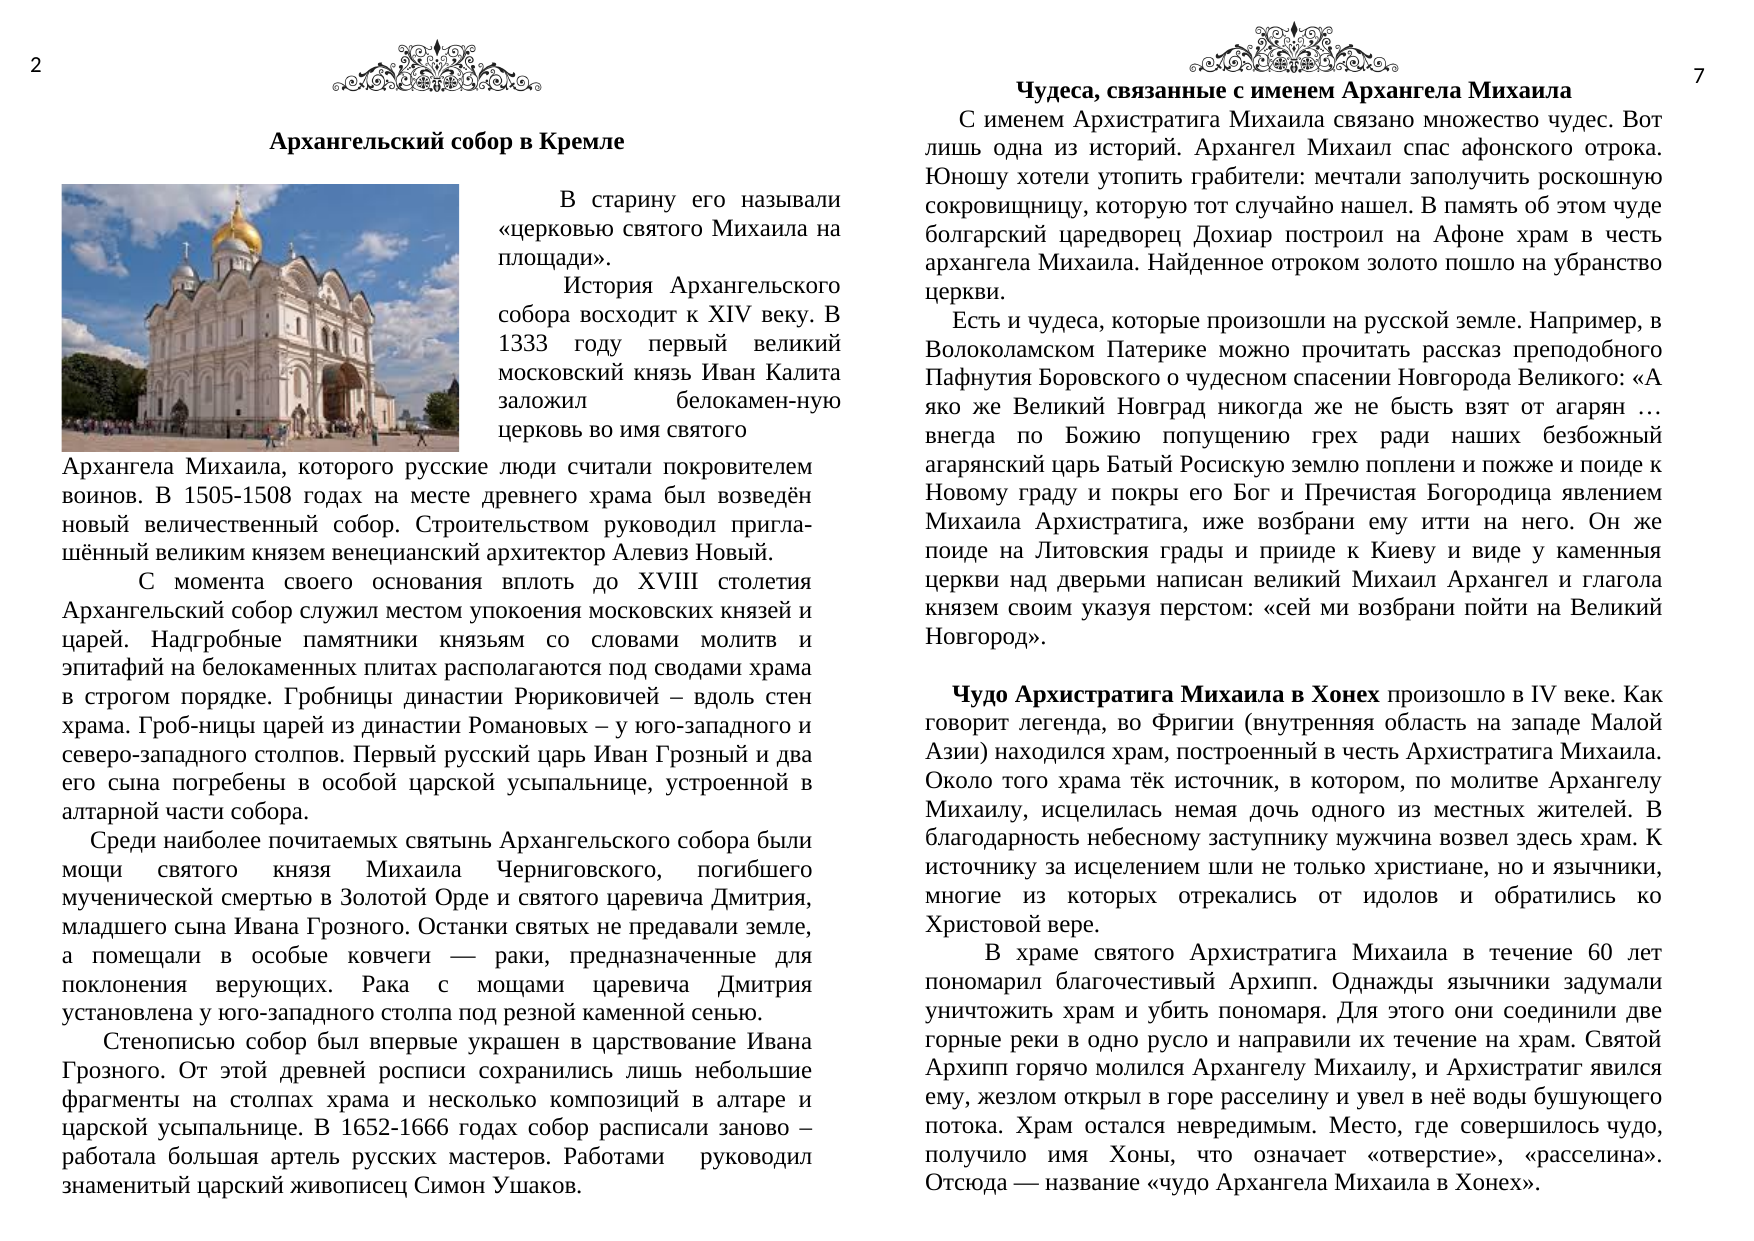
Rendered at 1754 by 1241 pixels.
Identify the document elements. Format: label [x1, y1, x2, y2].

picture [61, 184, 460, 452]
picture [1188, 20, 1400, 75]
picture [331, 38, 543, 94]
